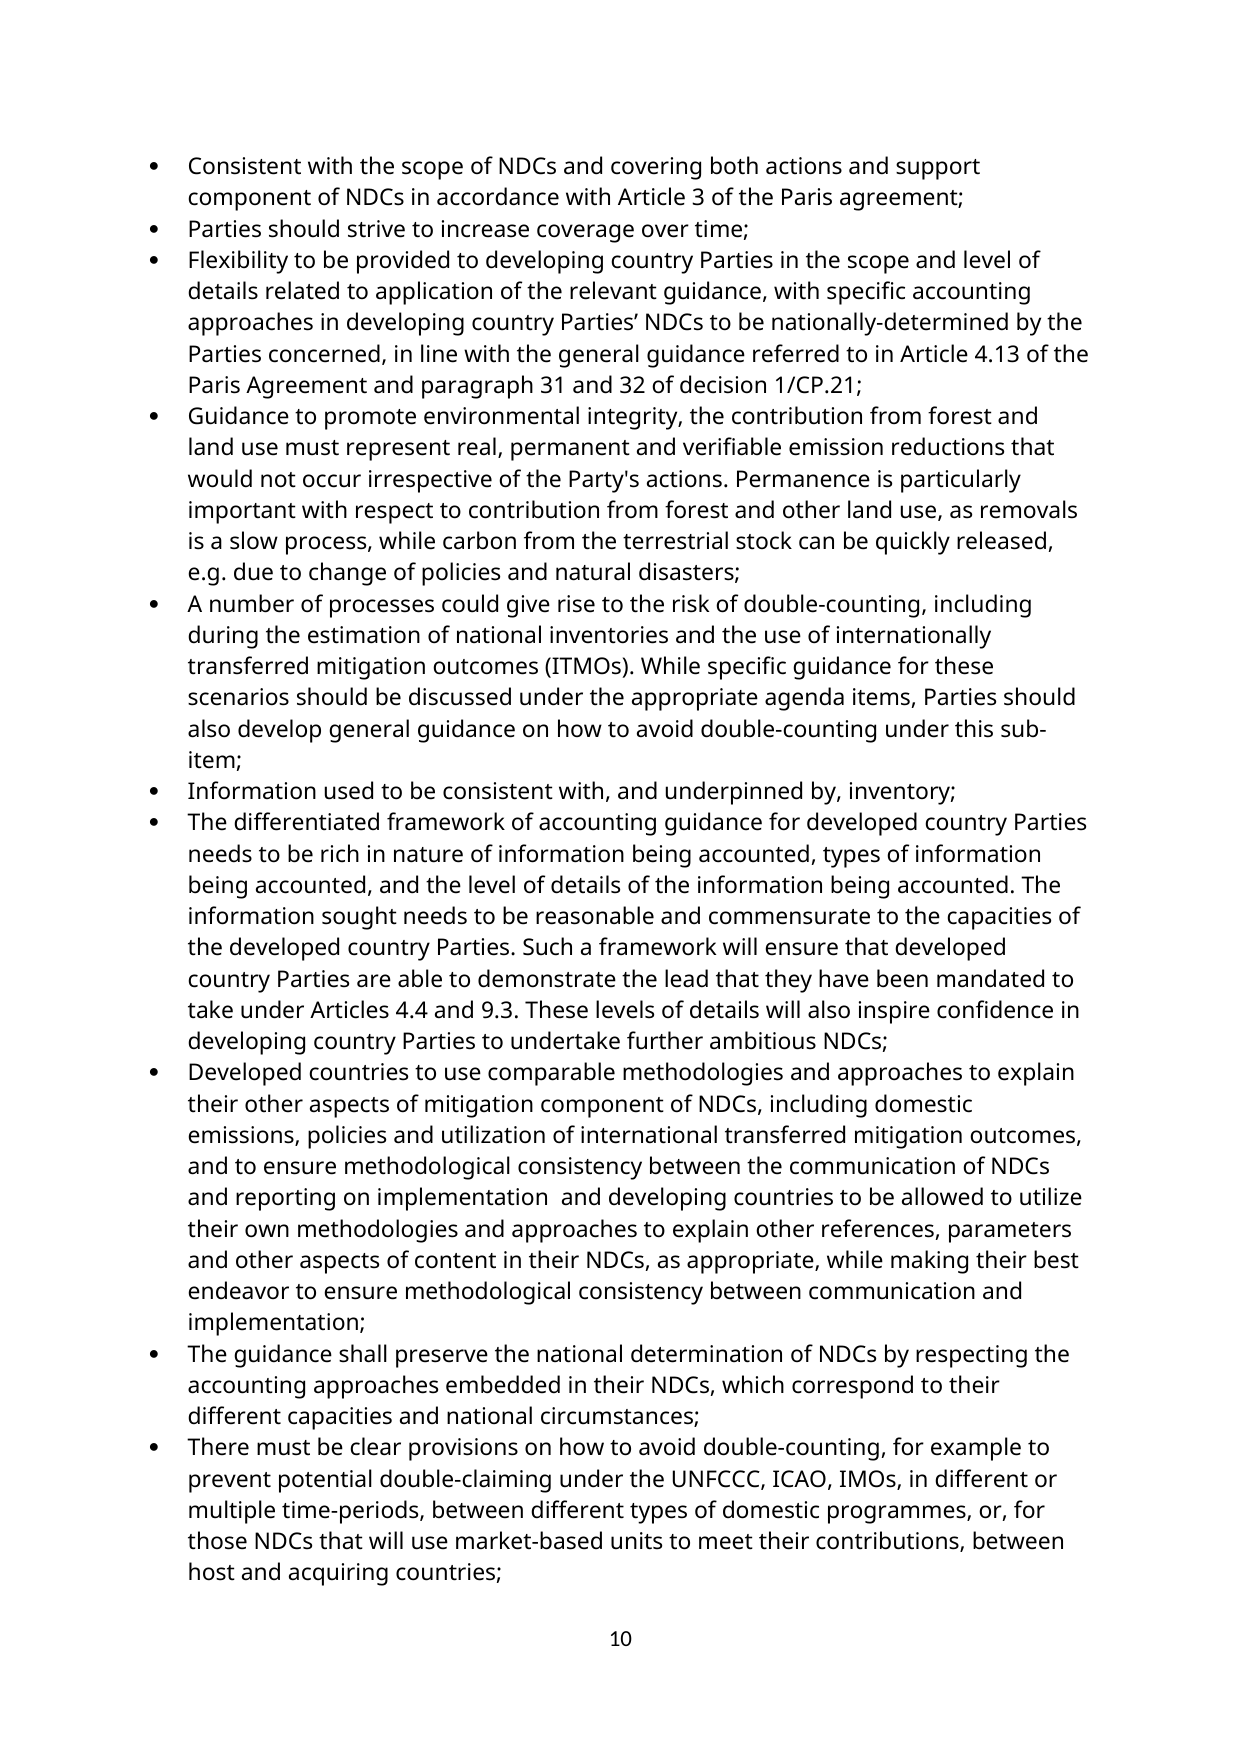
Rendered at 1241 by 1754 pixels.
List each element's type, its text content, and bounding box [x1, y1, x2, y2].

list Consistent with the scope of NDCs and covering both actions and support component of NDCs in accordance with Article 3 of the Paris agreement; [150, 150, 1090, 212]
list Flexibility to be provided to developing country Parties in the scope and level of details related to application of the relevant guidance, with specific accounting approaches in developing country Parties’ NDCs to be nationally-determined by the Parties concerned, in line with the general guidance referred to in Article 4.13 of the Paris Agreement and paragraph 31 and 32 of decision 1/CP.21; [150, 244, 1090, 400]
list Developed countries to use comparable methodologies and approaches to explain their other aspects of mitigation component of NDCs, including domestic emissions, policies and utilization of international transferred mitigation outcomes, and to ensure methodological consistency between the communication of NDCs and reporting on implementation and developing countries to be allowed to utilize their own methodologies and approaches to explain other references, parameters and other aspects of content in their NDCs, as appropriate, while making their best endeavor to ensure methodological consistency between communication and implementation; [150, 1056, 1090, 1337]
list There must be clear provisions on how to avoid double-counting, for example to prevent potential double-claiming under the UNFCCC, ICAO, IMOs, in different or multiple time-periods, between different types of domestic programmes, or, for those NDCs that will use market-based units to meet their contributions, between host and acquiring countries; [150, 1431, 1090, 1587]
list Guidance to promote environmental integrity, the contribution from forest and land use must represent real, permanent and verifiable emission reductions that would not occur irrespective of the Party's actions. Permanence is particularly important with respect to contribution from forest and other land use, as removals is a slow process, while carbon from the terrestrial stock can be quickly released, e.g. due to change of policies and natural disasters; [150, 400, 1090, 587]
list The guidance shall preserve the national determination of NDCs by respecting the accounting approaches embedded in their NDCs, which correspond to their different capacities and national circumstances; [150, 1337, 1090, 1431]
list The differentiated framework of accounting guidance for developed country Parties needs to be rich in nature of information being accounted, types of information being accounted, and the level of details of the information being accounted. The information sought needs to be reasonable and commensurate to the capacities of the developed country Parties. Such a framework will ensure that developed country Parties are able to demonstrate the lead that they have been mandated to take under Articles 4.4 and 9.3. These levels of details will also inspire confidence in developing country Parties to undertake further ambitious NDCs; [150, 806, 1090, 1056]
list Parties should strive to increase coverage over time; [150, 212, 1090, 244]
list Information used to be consistent with, and underpinned by, inventory; [150, 775, 1090, 806]
list A number of processes could give rise to the risk of double-counting, including during the estimation of national inventories and the use of internationally transferred mitigation outcomes (ITMOs). While specific guidance for these scenarios should be discussed under the appropriate agenda items, Parties should also develop general guidance on how to avoid double-counting under this sub-item; [150, 587, 1090, 775]
